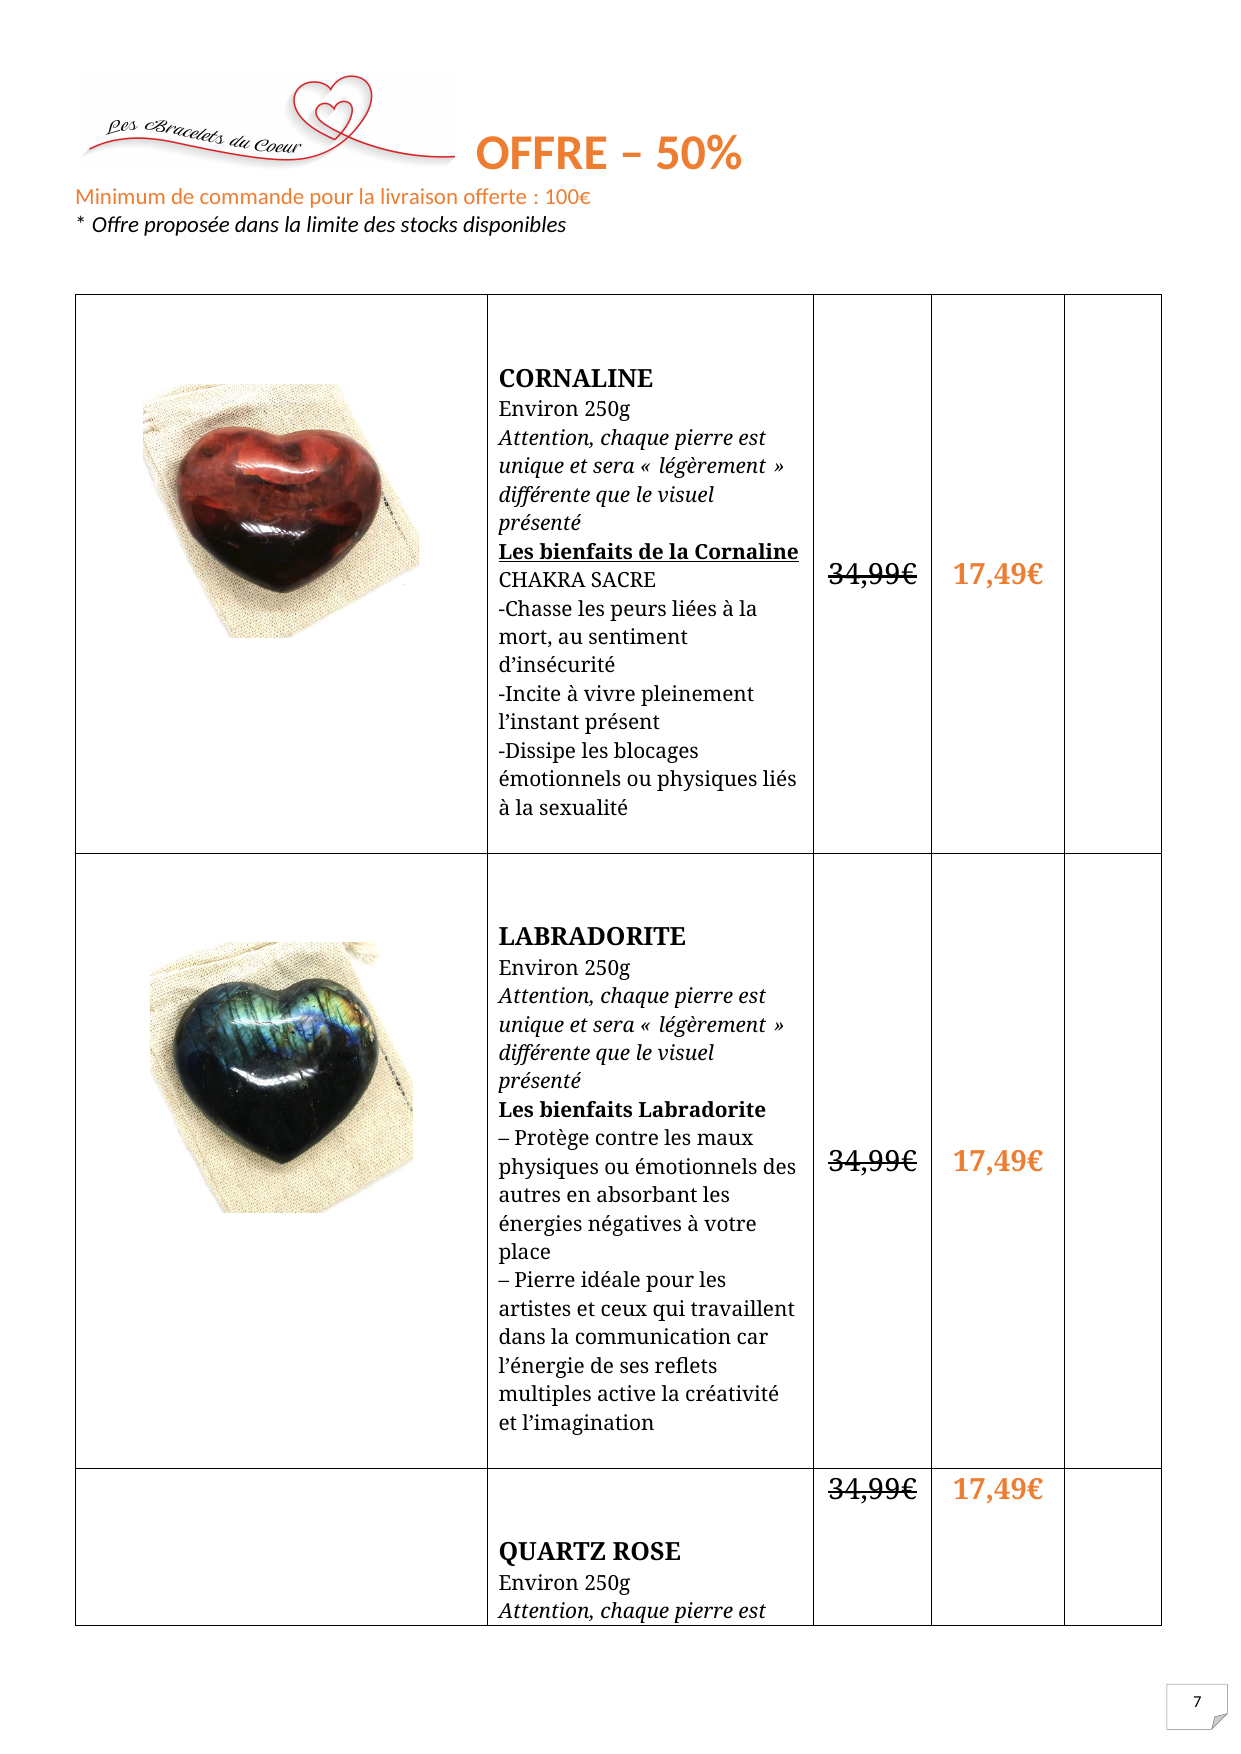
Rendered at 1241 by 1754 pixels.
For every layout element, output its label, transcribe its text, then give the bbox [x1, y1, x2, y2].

table_cell [76, 295, 487, 852]
table_cell [76, 854, 487, 1467]
table_cell 34,99€ [814, 854, 931, 1467]
table_cell 17,49€ [932, 295, 1064, 852]
table_cell 34,99€ [814, 1469, 931, 1625]
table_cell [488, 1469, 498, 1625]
table_cell [1065, 854, 1161, 1467]
picture [143, 384, 420, 638]
picture [81, 73, 455, 170]
table_cell [1065, 1469, 1161, 1625]
table_cell 17,49€ [932, 1469, 1064, 1625]
picture [149, 942, 413, 1213]
table_cell CORNALINE Environ 250g Attention, chaque pierre est unique et sera « légèrement » différente que le visuel présenté Les bienfaits de la Cornaline CHAKRA SACRE -Chasse les peurs liées à la mort, au sentiment d’insécurité -Incite à vivre pleinement l’instant présent -Dissipe les blocages émotionnels ou physiques liés à la sexualité [488, 295, 813, 852]
table_cell LABRADORITE Environ 250g Attention, chaque pierre est unique et sera « légèrement » différente que le visuel présenté Les bienfaits Labradorite – Protège contre les maux physiques ou émotionnels des autres en absorbant les énergies négatives à votre place – Pierre idéale pour les artistes et ceux qui travaillent dans la communication car l’énergie de ses reflets multiples active la créativité et l’imagination [488, 854, 813, 1467]
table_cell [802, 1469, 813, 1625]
table_cell 34,99€ [814, 295, 931, 852]
table_cell [1065, 295, 1161, 852]
table_cell [76, 1469, 487, 1625]
table_cell 17,49€ [932, 854, 1064, 1467]
